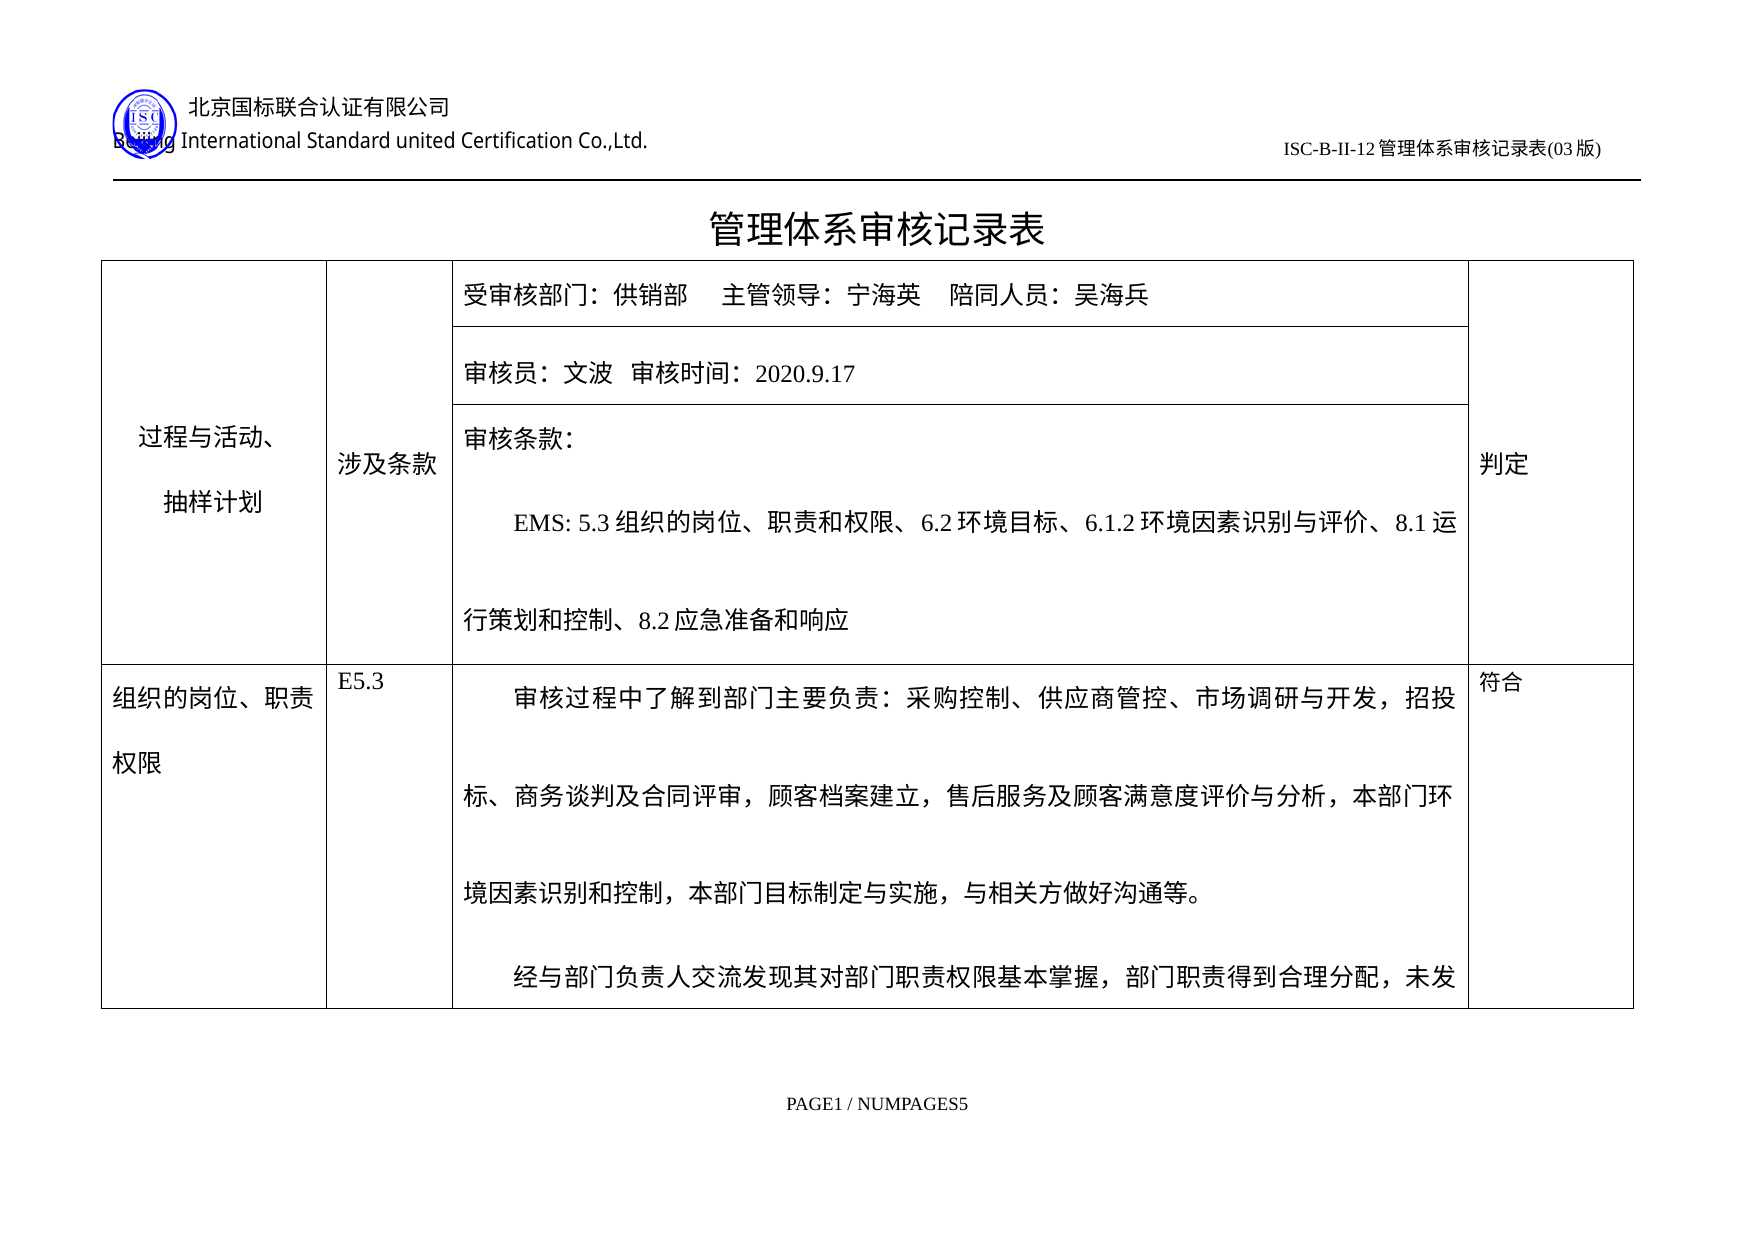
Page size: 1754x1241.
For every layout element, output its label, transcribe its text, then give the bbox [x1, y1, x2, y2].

table_header 过程与活动、 抽样计划 [102, 261, 326, 663]
table_header 判定 [1469, 261, 1633, 663]
table_header 受审核部门：供销部 主管领导：宁海英 陪同人员：吴海兵 [453, 261, 1468, 326]
table_cell 审核条款： EMS: 5.3组织的岗位、职责和权限、6.2环境目标、6.1.2环境因素识别与评价、8.1运行策划和控制、8.2应急准备和响应 [453, 405, 1468, 663]
table_cell E5.3 [327, 665, 452, 1008]
picture [112, 89, 180, 158]
table_cell 审核员：文波 审核时间：2020.9.17 [453, 327, 1468, 404]
table_cell 组织的岗位、职责权限 [102, 665, 326, 1008]
table_cell 符合 [1469, 665, 1633, 1008]
table_header 涉及条款 [327, 261, 452, 663]
text 管理体系审核记录表 [112, 195, 1641, 260]
